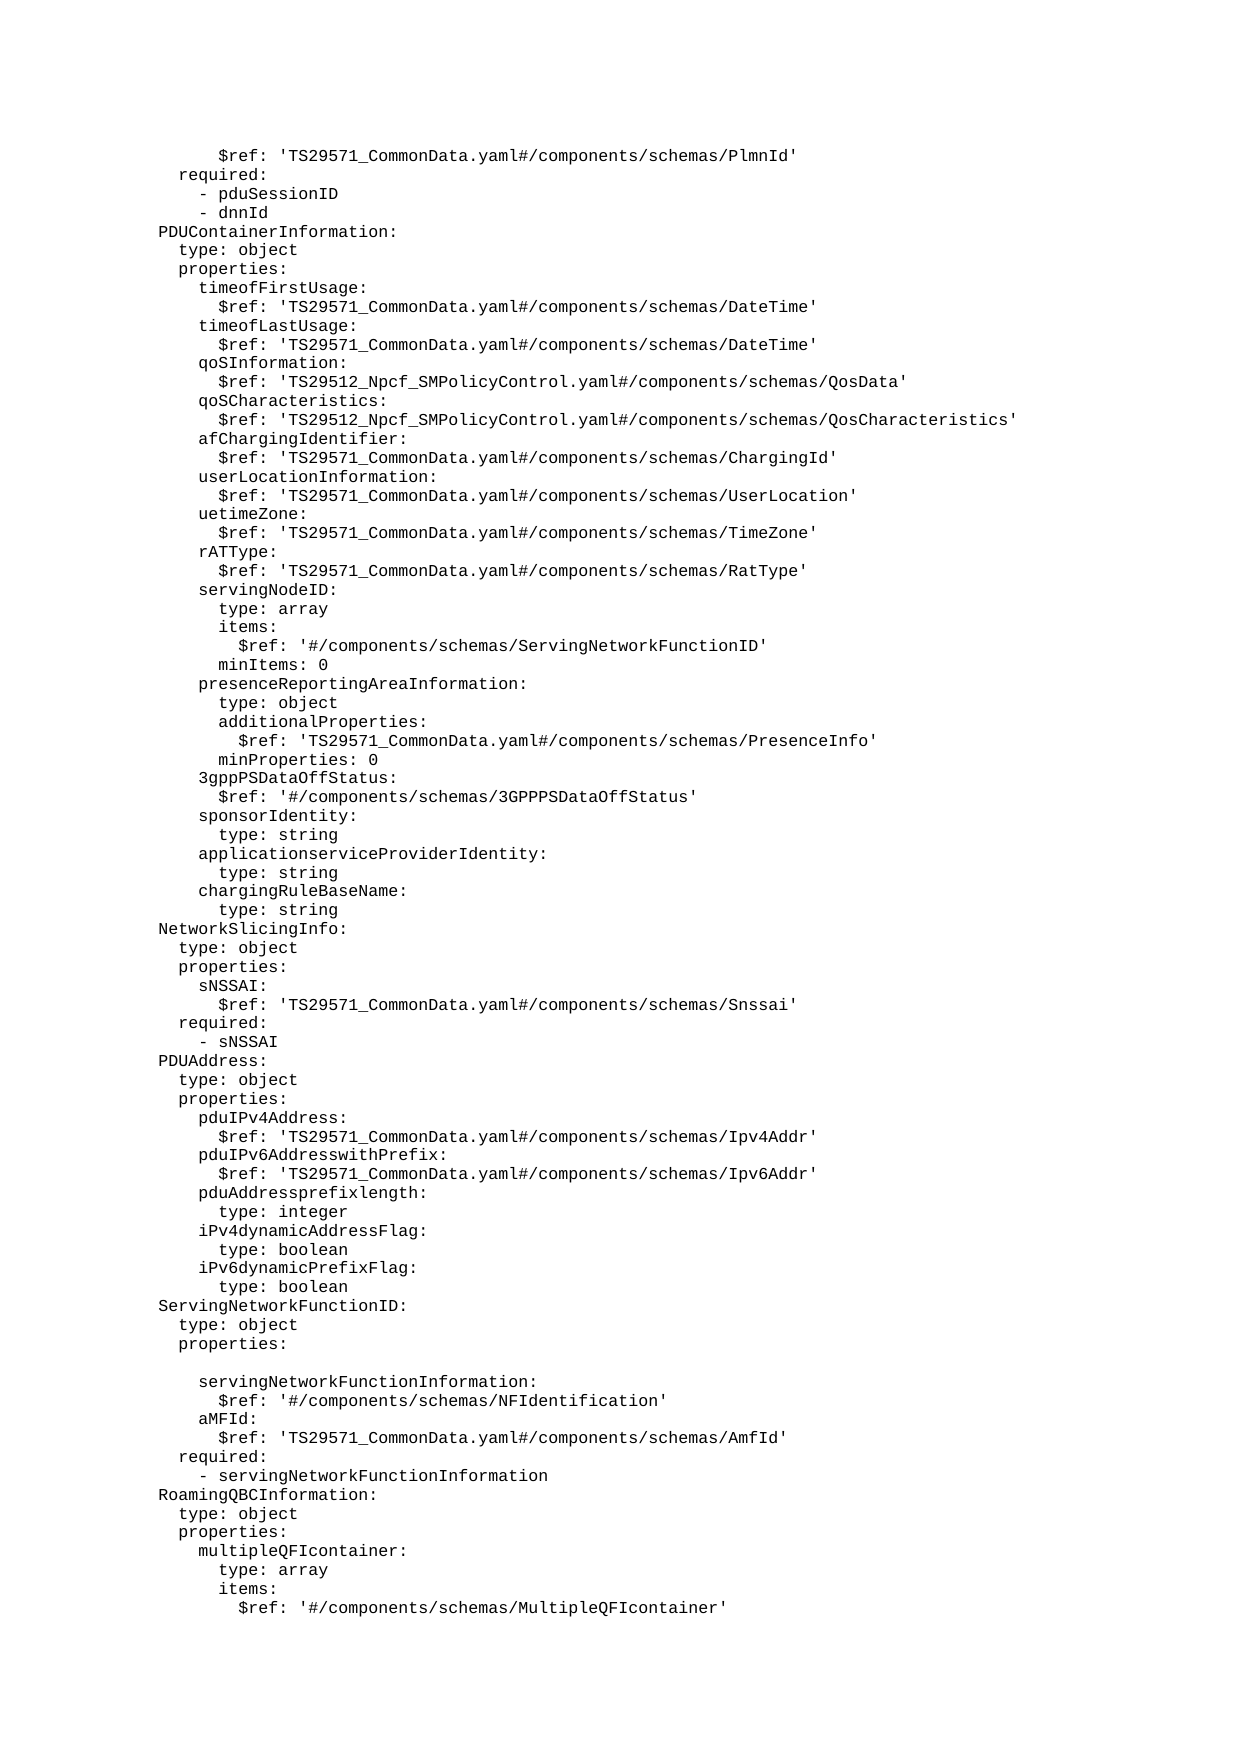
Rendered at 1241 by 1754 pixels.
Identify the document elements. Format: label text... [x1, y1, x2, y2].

text type: array [118, 1562, 1122, 1581]
text userLocationInformation: [118, 468, 1122, 487]
text sNSSAI: [118, 977, 1122, 996]
text NetworkSlicingInfo: [118, 921, 1122, 939]
text $ref: 'TS29571_CommonData.yaml#/components/schemas/DateTime' [118, 298, 1122, 317]
text sponsorIdentity: [118, 808, 1122, 826]
text required: [118, 167, 1122, 185]
text $ref: 'TS29571_CommonData.yaml#/components/schemas/RatType' [118, 562, 1122, 581]
text type: object [118, 1505, 1122, 1524]
text applicationserviceProviderIdentity: [118, 845, 1122, 864]
text properties: [118, 261, 1122, 280]
text type: object [118, 939, 1122, 958]
text aMFId: [118, 1411, 1122, 1430]
text properties: [118, 1524, 1122, 1543]
text properties: [118, 958, 1122, 977]
text PDUContainerInformation: [118, 223, 1122, 242]
text chargingRuleBaseName: [118, 883, 1122, 902]
text $ref: 'TS29571_CommonData.yaml#/components/schemas/Ipv4Addr' [118, 1128, 1122, 1147]
text iPv4dynamicAddressFlag: [118, 1222, 1122, 1241]
text type: object [118, 694, 1122, 713]
text ServingNetworkFunctionID: [118, 1298, 1122, 1317]
text items: [118, 1581, 1122, 1599]
text type: integer [118, 1203, 1122, 1222]
text additionalProperties: [118, 713, 1122, 732]
text $ref: 'TS29512_Npcf_SMPolicyControl.yaml#/components/schemas/QosCharacteristics' [118, 412, 1122, 431]
text type: boolean [118, 1241, 1122, 1260]
text $ref: '#/components/schemas/3GPPPSDataOffStatus' [118, 789, 1122, 808]
text $ref: 'TS29571_CommonData.yaml#/components/schemas/DateTime' [118, 336, 1122, 355]
text $ref: 'TS29571_CommonData.yaml#/components/schemas/ChargingId' [118, 449, 1122, 468]
text - pduSessionID [118, 185, 1122, 204]
text servingNodeID: [118, 581, 1122, 600]
text 3gppPSDataOffStatus: [118, 770, 1122, 789]
text - sNSSAI [118, 1034, 1122, 1053]
text $ref: 'TS29571_CommonData.yaml#/components/schemas/PresenceInfo' [118, 732, 1122, 751]
text PDUAddress: [118, 1053, 1122, 1072]
text pduIPv4Address: [118, 1109, 1122, 1128]
text minProperties: 0 [118, 751, 1122, 770]
text servingNetworkFunctionInformation: [118, 1373, 1122, 1392]
text $ref: '#/components/schemas/MultipleQFIcontainer' [118, 1599, 1122, 1618]
text $ref: 'TS29571_CommonData.yaml#/components/schemas/Ipv6Addr' [118, 1166, 1122, 1185]
text type: string [118, 826, 1122, 845]
text properties: [118, 1336, 1122, 1354]
text $ref: 'TS29571_CommonData.yaml#/components/schemas/AmfId' [118, 1430, 1122, 1449]
text type: array [118, 600, 1122, 619]
text $ref: 'TS29571_CommonData.yaml#/components/schemas/Snssai' [118, 996, 1122, 1015]
text qoSInformation: [118, 355, 1122, 374]
text required: [118, 1449, 1122, 1467]
text rATType: [118, 544, 1122, 562]
text - dnnId [118, 204, 1122, 223]
text $ref: 'TS29571_CommonData.yaml#/components/schemas/TimeZone' [118, 525, 1122, 544]
text type: object [118, 1317, 1122, 1336]
text items: [118, 619, 1122, 638]
text iPv6dynamicPrefixFlag: [118, 1260, 1122, 1279]
text type: boolean [118, 1279, 1122, 1298]
text pduAddressprefixlength: [118, 1185, 1122, 1203]
text $ref: '#/components/schemas/NFIdentification' [118, 1392, 1122, 1411]
text presenceReportingAreaInformation: [118, 676, 1122, 694]
text qoSCharacteristics: [118, 393, 1122, 412]
text RoamingQBCInformation: [118, 1486, 1122, 1505]
text timeofFirstUsage: [118, 280, 1122, 298]
text minItems: 0 [118, 657, 1122, 676]
text multipleQFIcontainer: [118, 1543, 1122, 1562]
text type: string [118, 864, 1122, 883]
text - servingNetworkFunctionInformation [118, 1467, 1122, 1486]
text pduIPv6AddresswithPrefix: [118, 1147, 1122, 1166]
text afChargingIdentifier: [118, 431, 1122, 449]
text type: string [118, 902, 1122, 921]
text $ref: 'TS29512_Npcf_SMPolicyControl.yaml#/components/schemas/QosData' [118, 374, 1122, 393]
text type: object [118, 1072, 1122, 1090]
text $ref: '#/components/schemas/ServingNetworkFunctionID' [118, 638, 1122, 657]
text properties: [118, 1090, 1122, 1109]
text timeofLastUsage: [118, 317, 1122, 336]
text $ref: 'TS29571_CommonData.yaml#/components/schemas/PlmnId' [118, 148, 1122, 167]
text $ref: 'TS29571_CommonData.yaml#/components/schemas/UserLocation' [118, 487, 1122, 506]
text type: object [118, 242, 1122, 261]
text uetimeZone: [118, 506, 1122, 525]
text required: [118, 1015, 1122, 1034]
